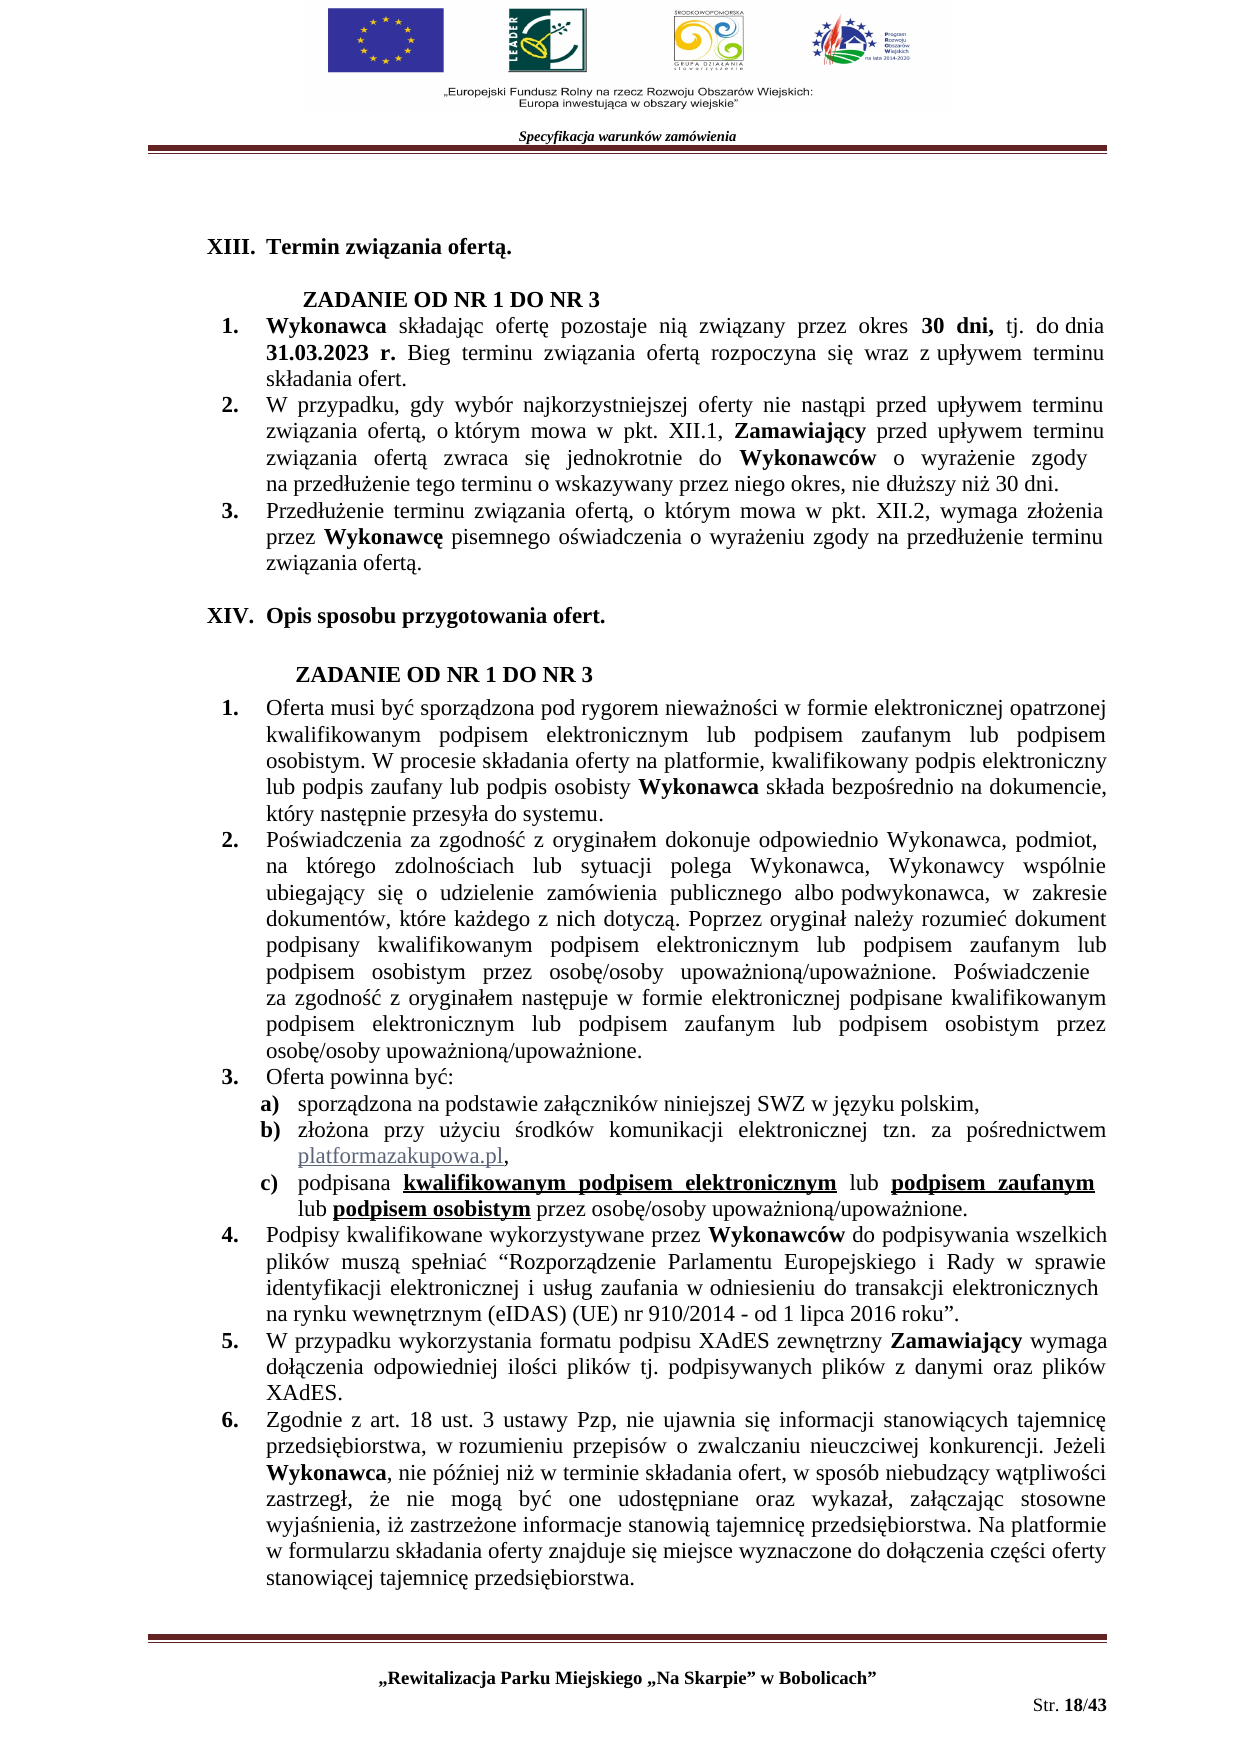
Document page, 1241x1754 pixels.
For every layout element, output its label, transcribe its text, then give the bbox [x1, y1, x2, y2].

list Oferta powinna być: [221, 1063, 1107, 1089]
list Poświadczenia za zgodność z oryginałem dokonuje odpowiednio Wykonawca, podmiot, na którego zdolnościach lub sytuacji polega Wykonawca, Wykonawcy wspólnie ubiegający się o udzielenie zamówienia publicznego albo podwykonawca, w zakresie dokumentów, które każdego z nich dotyczą. Poprzez oryginał należy rozumieć dokument podpisany kwalifikowanym podpisem elektronicznym lub podpisem zaufanym lub podpisem osobistym przez osobę/osoby upoważnioną/upoważnione. Poświadczenie za zgodność z oryginałem następuje w formie elektronicznej podpisane kwalifikowanym podpisem elektronicznym lub podpisem zaufanym lub podpisem osobistym przez osobę/osoby upoważnioną/upoważnione. [221, 826, 1107, 1063]
list Przedłużenie terminu związania ofertą, o którym mowa w pkt. XII.2, wymaga złożenia przez Wykonawcę pisemnego oświadczenia o wyrażeniu zgody na przedłużenie terminu związania ofertą. [221, 497, 1104, 576]
list Zgodnie z art. 18 ust. 3 ustawy Pzp, nie ujawnia się informacji stanowiących tajemnicę przedsiębiorstwa, w rozumieniu przepisów o zwalczaniu nieuczciwej konkurencji. Jeżeli Wykonawca, nie później niż w terminie składania ofert, w sposób niebudzący wątpliwości zastrzegł, że nie mogą być one udostępniane oraz wykazał, załączając stosowne wyjaśnienia, iż zastrzeżone informacje stanowią tajemnicę przedsiębiorstwa. Na platformie w formularzu składania oferty znajduje się miejsce wyznaczone do dołączenia części oferty stanowiącej tajemnicę przedsiębiorstwa. [221, 1406, 1107, 1590]
picture [305, 0, 951, 112]
list W przypadku, gdy wybór najkorzystniejszej oferty nie nastąpi przed upływem terminu związania ofertą, o którym mowa w pkt. XII.1, Zamawiający przed upływem terminu związania ofertą zwraca się jednokrotnie do Wykonawców o wyrażenie zgody na przedłużenie tego terminu o wskazywany przez niego okres, nie dłuższy niż 30 dni. [221, 391, 1104, 497]
list Oferta musi być sporządzona pod rygorem nieważności w formie elektronicznej opatrzonej kwalifikowanym podpisem elektronicznym lub podpisem zaufanym lub podpisem osobistym. W procesie składania oferty na platformie, kwalifikowany podpis elektroniczny lub podpis zaufany lub podpis osobisty Wykonawca składa bezpośrednio na dokumencie, który następnie przesyła do systemu. [221, 694, 1107, 826]
list Podpisy kwalifikowane wykorzystywane przez Wykonawców do podpisywania wszelkich plików muszą spełniać “Rozporządzenie Parlamentu Europejskiego i Rady w sprawie identyfikacji elektronicznej i usług zaufania w odniesieniu do transakcji elektronicznych na rynku wewnętrznym (eIDAS) (UE) nr 910/2014 - od 1 lipca 2016 roku”. [221, 1221, 1107, 1327]
list podpisana kwalifikowanym podpisem elektronicznym lub podpisem zaufanym lub podpisem osobistym przez osobę/osoby upoważnioną/upoważnione. [260, 1169, 1107, 1221]
list W przypadku wykorzystania formatu podpisu XAdES zewnętrzny Zamawiający wymaga dołączenia odpowiedniej ilości plików tj. podpisywanych plików z danymi oraz plików XAdES. [221, 1327, 1107, 1406]
list Wykonawca składając ofertę pozostaje nią związany przez okres 30 dni, tj. do dnia 31.03.2023 r. Bieg terminu związania ofertą rozpoczyna się wraz z upływem terminu składania ofert. [221, 312, 1104, 391]
list Termin związania ofertą. [207, 233, 1132, 259]
text ZADANIE OD NR 1 DO NR 3 [265, 661, 1132, 688]
list złożona przy użyciu środków komunikacji elektronicznej tzn. za pośrednictwem platformazakupowa.pl, [260, 1116, 1107, 1169]
text ZADANIE OD NR 1 DO NR 3 [302, 286, 1107, 312]
list Opis sposobu przygotowania ofert. [207, 602, 1132, 628]
list sporządzona na podstawie załączników niniejszej SWZ w języku polskim, [260, 1089, 1107, 1116]
